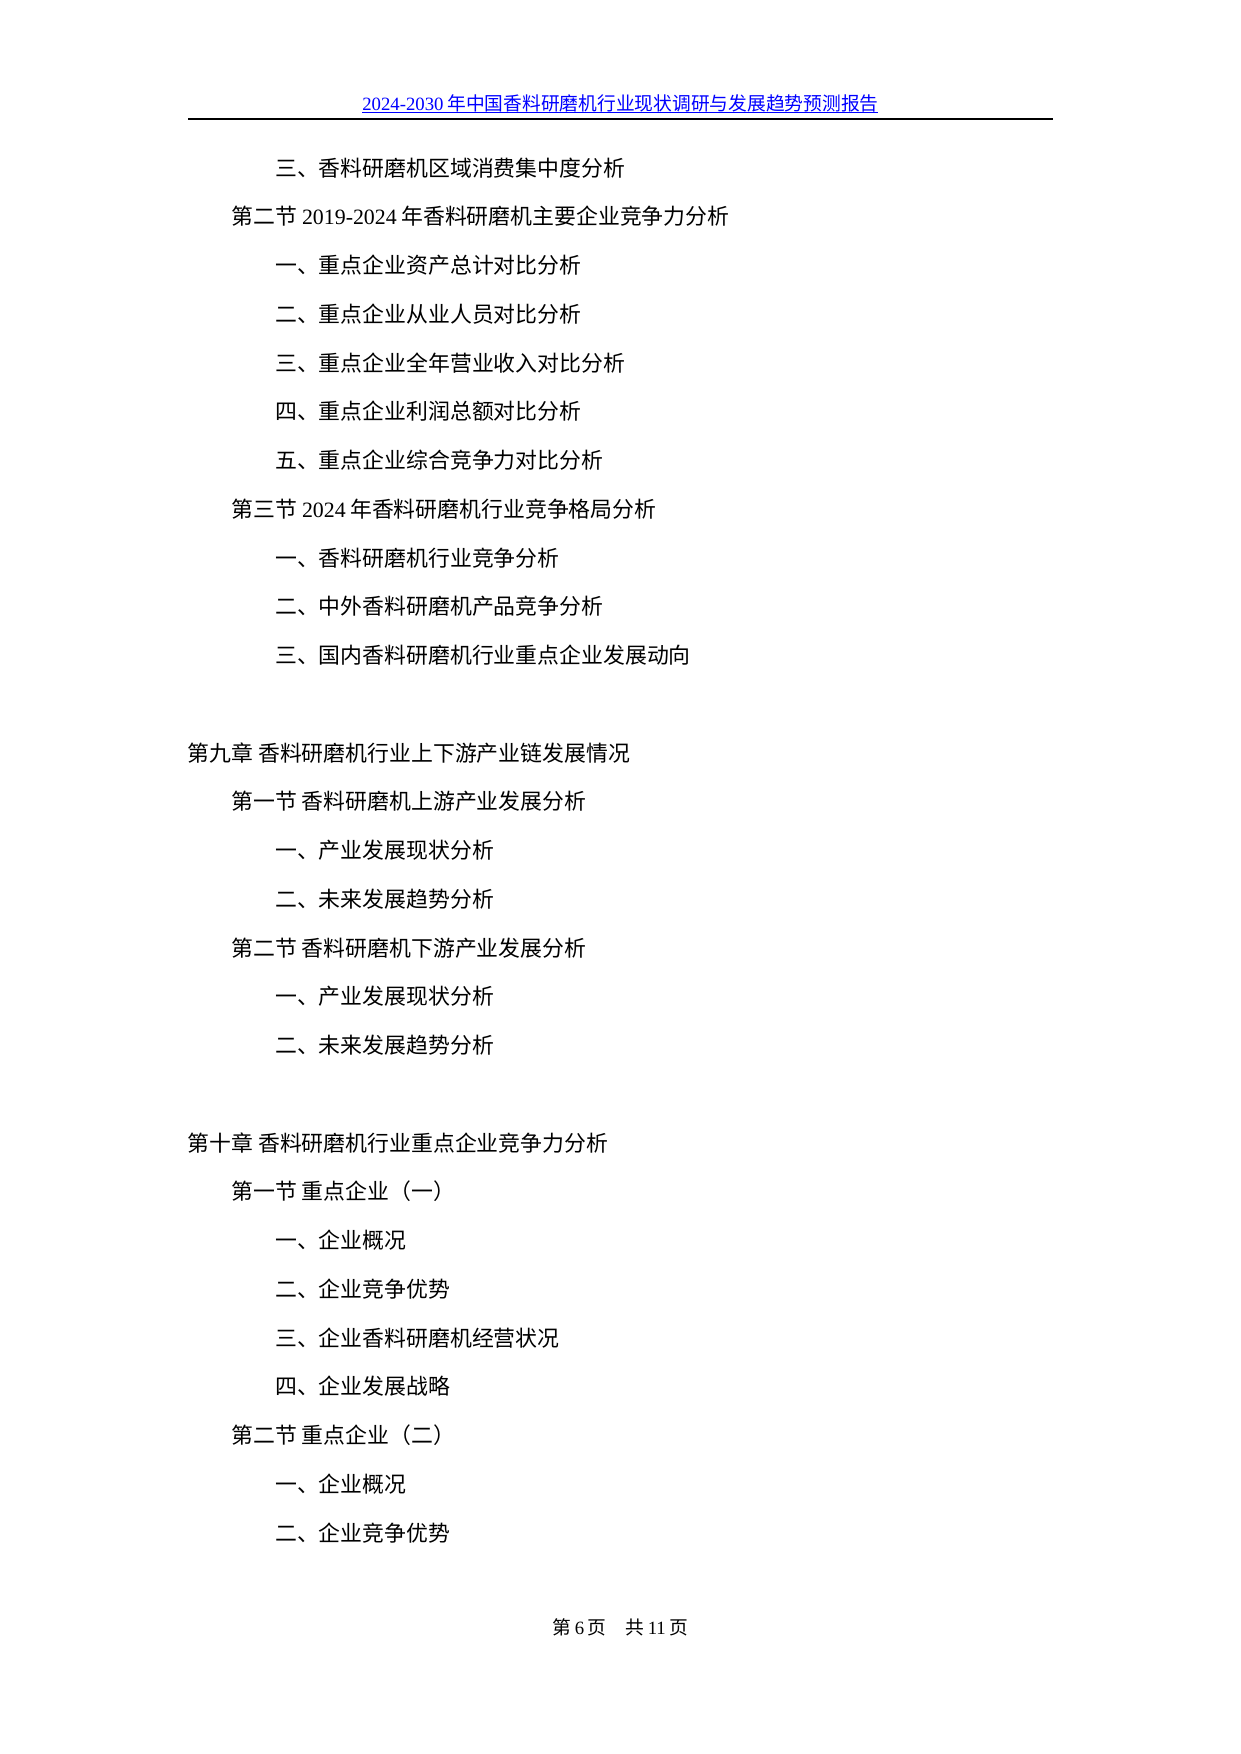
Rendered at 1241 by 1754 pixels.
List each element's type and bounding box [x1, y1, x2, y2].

text [187, 150, 1053, 1548]
